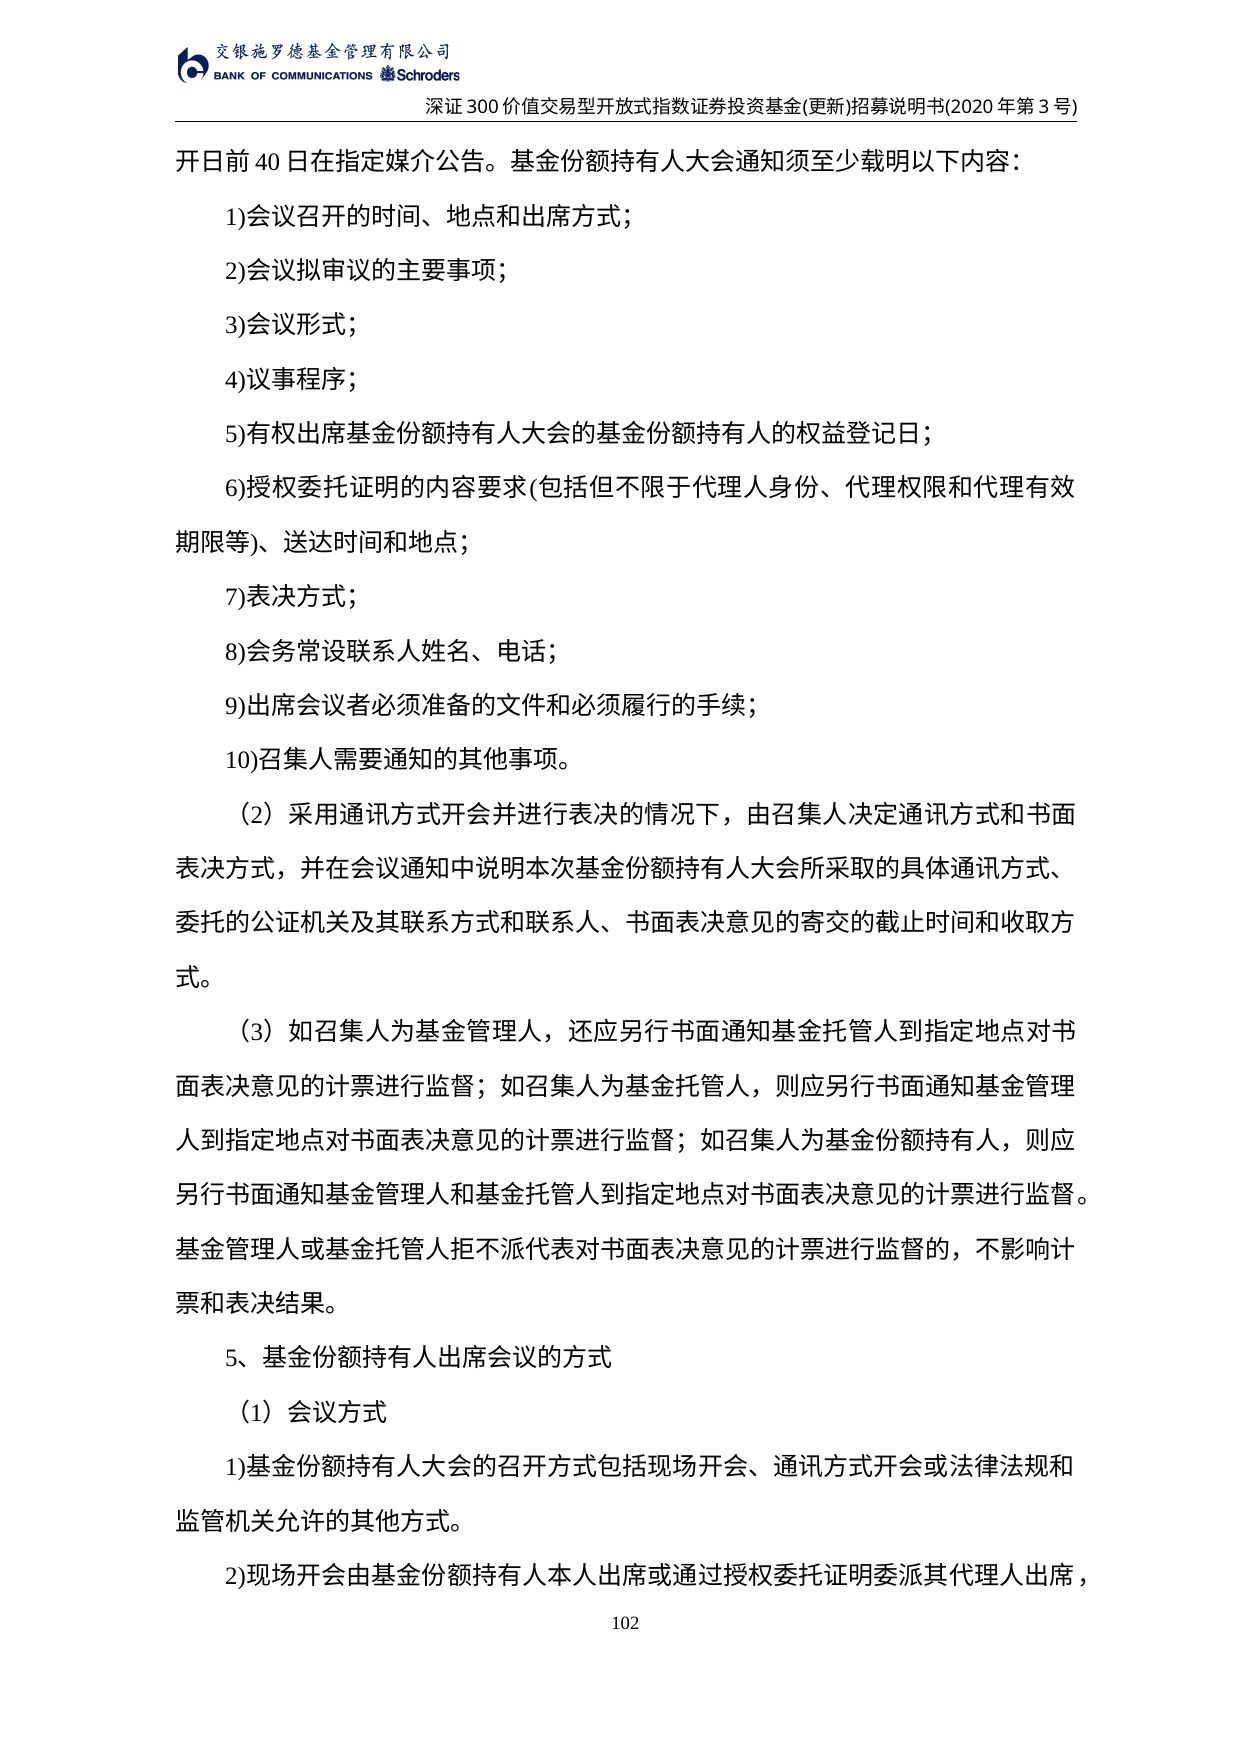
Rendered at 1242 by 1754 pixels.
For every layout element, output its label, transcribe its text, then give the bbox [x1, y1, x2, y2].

text 1)会议召开的时间、地点和出席方式； [175, 196, 1077, 232]
text 6)授权委托证明的内容要求(包括但不限于代理人身份、代理权限和代理有效期限等)、送达时间和地点； [175, 468, 1077, 558]
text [175, 1555, 1077, 1592]
text 9)出席会议者必须准备的文件和必须履行的手续； [175, 685, 1077, 722]
text （1）会议方式 [175, 1392, 1077, 1428]
text 5)有权出席基金份额持有人大会的基金份额持有人的权益登记日； [175, 413, 1077, 450]
text 1)基金份额持有人大会的召开方式包括现场开会、通讯方式开会或法律法规和监管机关允许的其他方式。 [175, 1447, 1077, 1537]
text 5、基金份额持有人出席会议的方式 [175, 1338, 1077, 1374]
text 10)召集人需要通知的其他事项。 [175, 740, 1077, 776]
text （2）采用通讯方式开会并进行表决的情况下，由召集人决定通讯方式和书面表决方式，并在会议通知中说明本次基金份额持有人大会所采取的具体通讯方式、委托的公证机关及其联系方式和联系人、书面表决意见的寄交的截止时间和收取方式。 [175, 794, 1077, 993]
text 8)会务常设联系人姓名、电话； [175, 631, 1077, 667]
text 3)会议形式； [175, 305, 1077, 341]
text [175, 142, 1077, 178]
text 4)议事程序； [175, 359, 1077, 395]
text 7)表决方式； [175, 577, 1077, 613]
text （3）如召集人为基金管理人，还应另行书面通知基金托管人到指定地点对书面表决意见的计票进行监督；如召集人为基金托管人，则应另行书面通知基金管理人到指定地点对书面表决意见的计票进行监督；如召集人为基金份额持有人，则应另行书面通知基金管理人和基金托管人到指定地点对书面表决意见的计票进行监督。基金管理人或基金托管人拒不派代表对书面表决意见的计票进行监督的，不影响计票和表决结果。 [175, 1012, 1077, 1320]
picture [178, 43, 460, 83]
text 2)会议拟审议的主要事项； [175, 250, 1077, 287]
